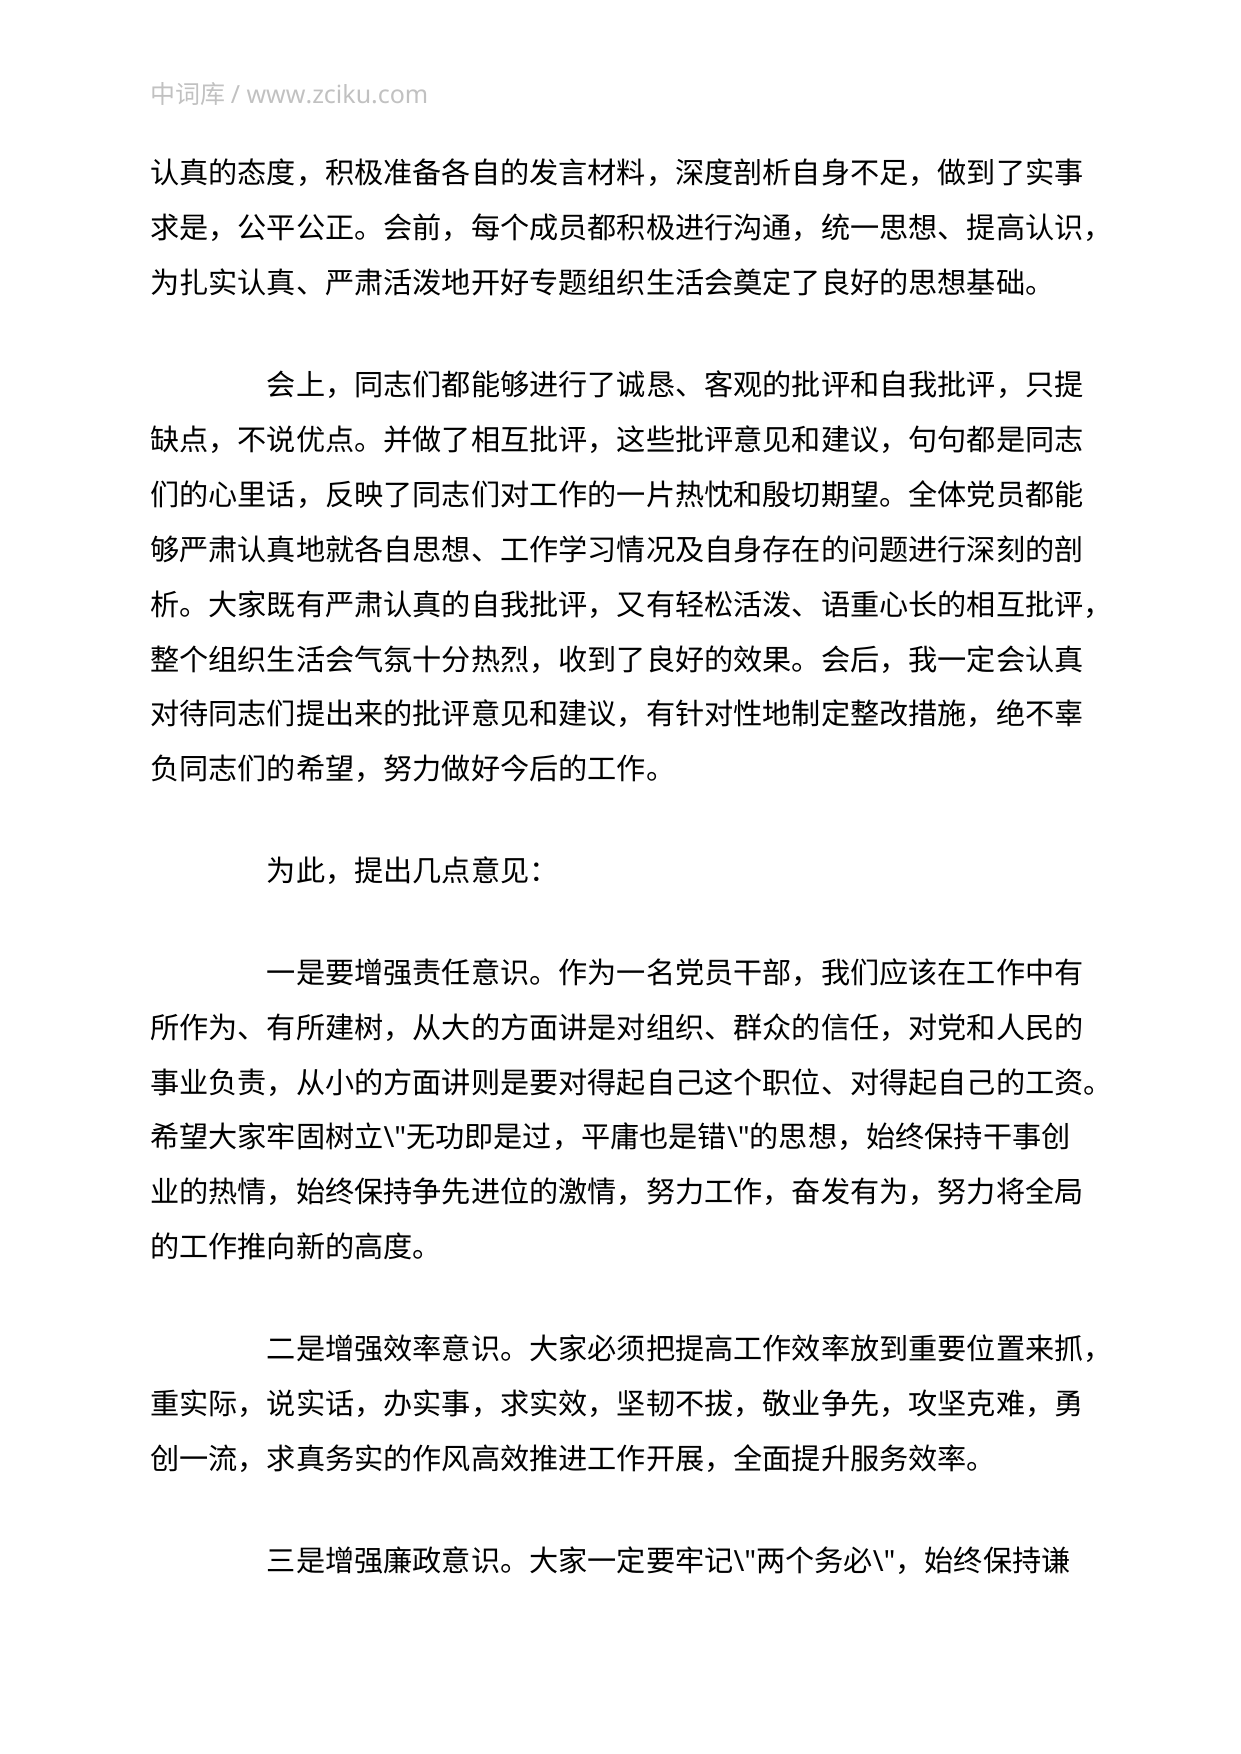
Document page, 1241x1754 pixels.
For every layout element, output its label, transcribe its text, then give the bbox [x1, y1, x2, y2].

text 会上，同志们都能够进行了诚恳、客观的批评和自我批评，只提缺点，不说优点。并做了相互批评，这些批评意见和建议，句句都是同志们的心里话，反映了同志们对工作的一片热忱和殷切期望。全体党员都能够严肃认真地就各自思想、工作学习情况及自身存在的问题进行深刻的剖析。大家既有严肃认真的自我批评，又有轻松活泼、语重心长的相互批评，整个组织生活会气氛十分热烈，收到了良好的效果。会后，我一定会认真对待同志们提出来的批评意见和建议，有针对性地制定整改措施，绝不辜负同志们的希望，努力做好今后的工作。 [150, 362, 1090, 788]
text 为此，提出几点意见： [150, 848, 1090, 890]
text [150, 1537, 1090, 1580]
text 一是要增强责任意识。作为一名党员干部，我们应该在工作中有所作为、有所建树，从大的方面讲是对组织、群众的信任，对党和人民的事业负责，从小的方面讲则是要对得起自己这个职位、对得起自己的工资。希望大家牢固树立\"无功即是过，平庸也是错\"的思想，始终保持干事创业的热情，始终保持争先进位的激情，努力工作，奋发有为，努力将全局的工作推向新的高度。 [150, 949, 1090, 1266]
text 二是增强效率意识。大家必须把提高工作效率放到重要位置来抓，重实际，说实话，办实事，求实效，坚韧不拔，敬业争先，攻坚克难，勇创一流，求真务实的作风高效推进工作开展，全面提升服务效率。 [150, 1326, 1090, 1478]
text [150, 150, 1090, 302]
